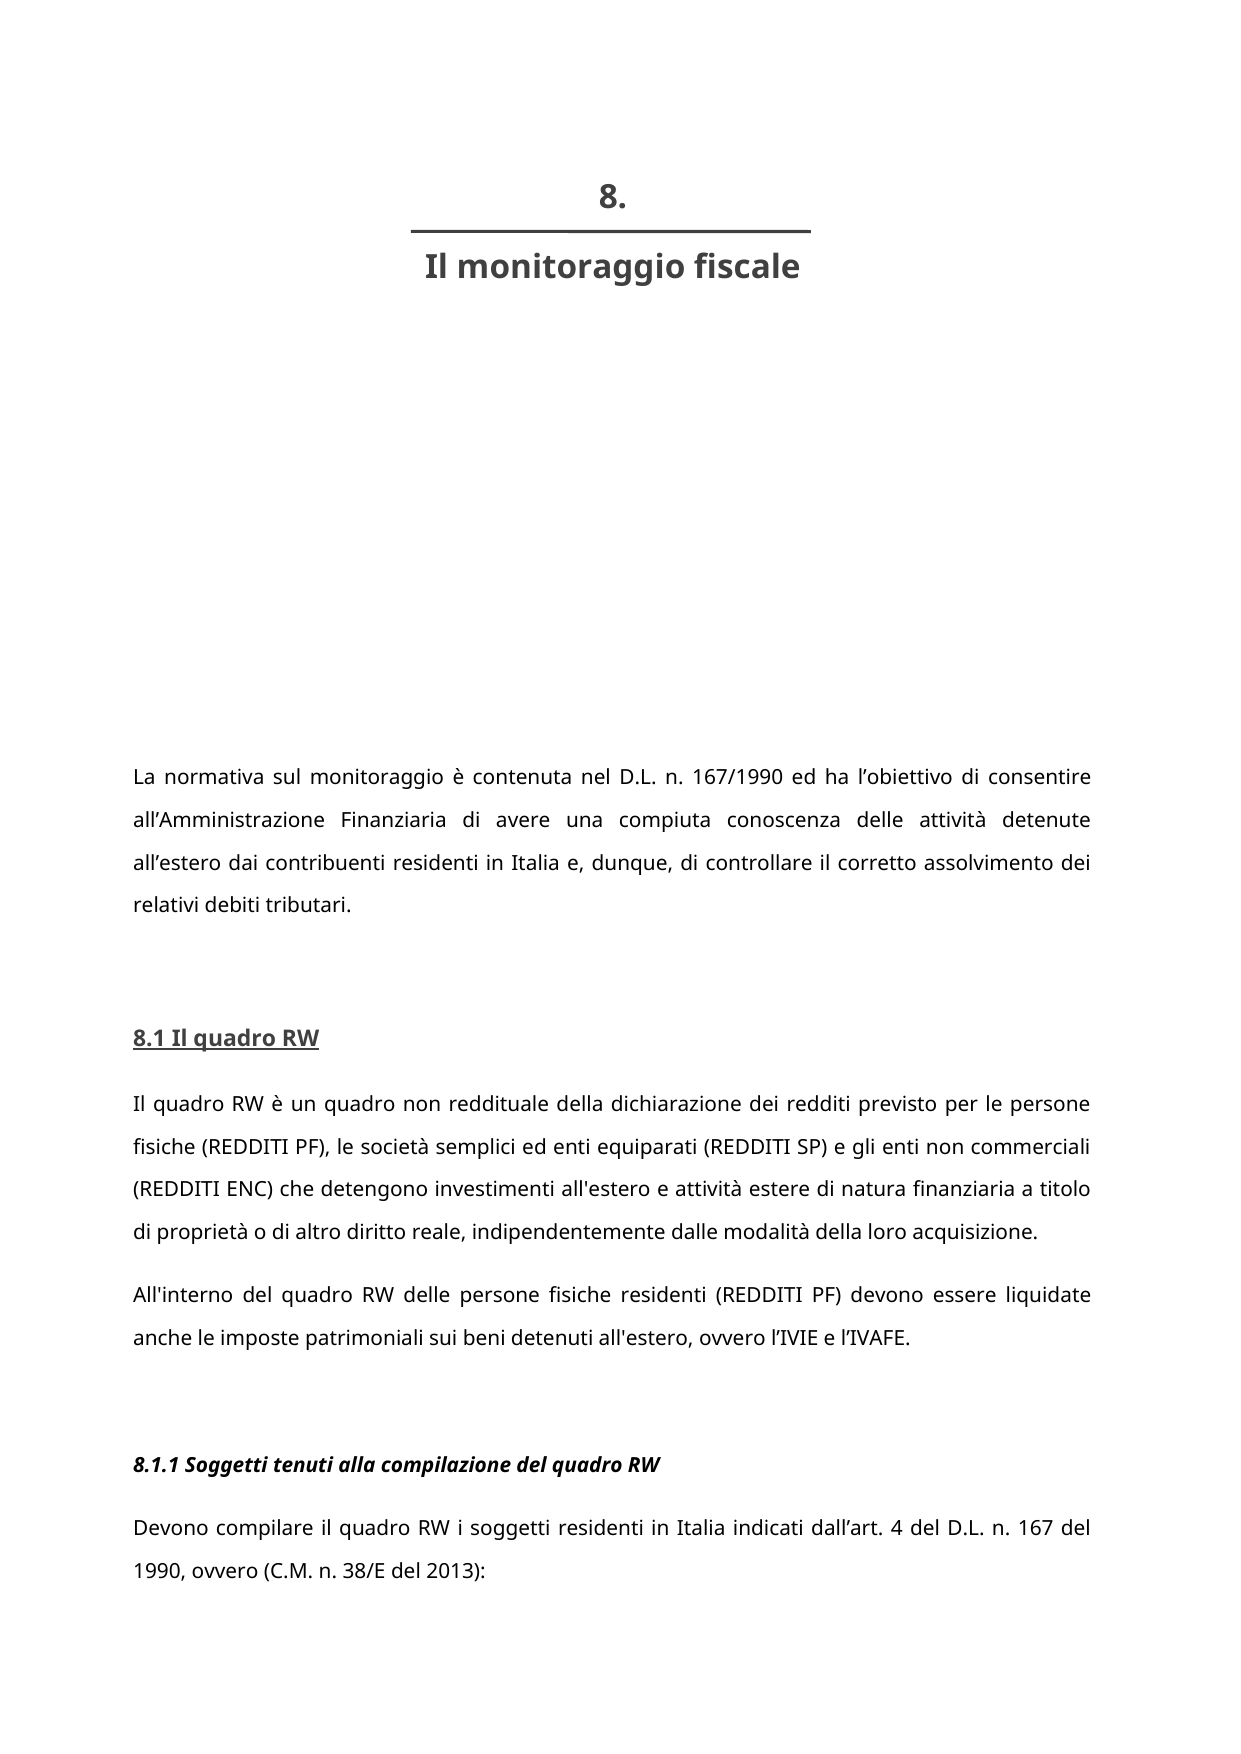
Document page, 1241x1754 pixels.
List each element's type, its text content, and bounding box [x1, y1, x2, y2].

text La normativa sul monitoraggio è contenuta nel D.L. n. 167/1990 ed ha l’obiettivo di consentire all’Amministrazione Finanziaria di avere una compiuta conoscenza delle attività detenute all’estero dai contribuenti residenti in Italia e, dunque, di controllare il corretto assolvimento dei relativi debiti tributari. [133, 762, 1092, 919]
subtitle 8.1 Il quadro RW [133, 1021, 1092, 1053]
subtitle 8. [133, 173, 1092, 218]
subtitle Il monitoraggio fiscale [133, 243, 1092, 288]
text 8.1.1 Soggetti tenuti alla compilazione del quadro RW [133, 1450, 1092, 1478]
text Devono compilare il quadro RW i soggetti residenti in Italia indicati dall’art. 4 del D.L. n. 167 del 1990, ovvero (C.M. n. 38/E del 2013): [133, 1513, 1092, 1584]
text Il quadro RW è un quadro non reddituale della dichiarazione dei redditi previsto per le persone fisiche (REDDITI PF), le società semplici ed enti equiparati (REDDITI SP) e gli enti non commerciali (REDDITI ENC) che detengono investimenti all'estero e attività estere di natura finanziaria a titolo di proprietà o di altro diritto reale, indipendentemente dalle modalità della loro acquisizione. [133, 1089, 1092, 1245]
text All'interno del quadro RW delle persone fisiche residenti (REDDITI PF) devono essere liquidate anche le imposte patrimoniali sui beni detenuti all'estero, ovvero l’IVIE e l’IVAFE. [133, 1280, 1092, 1351]
